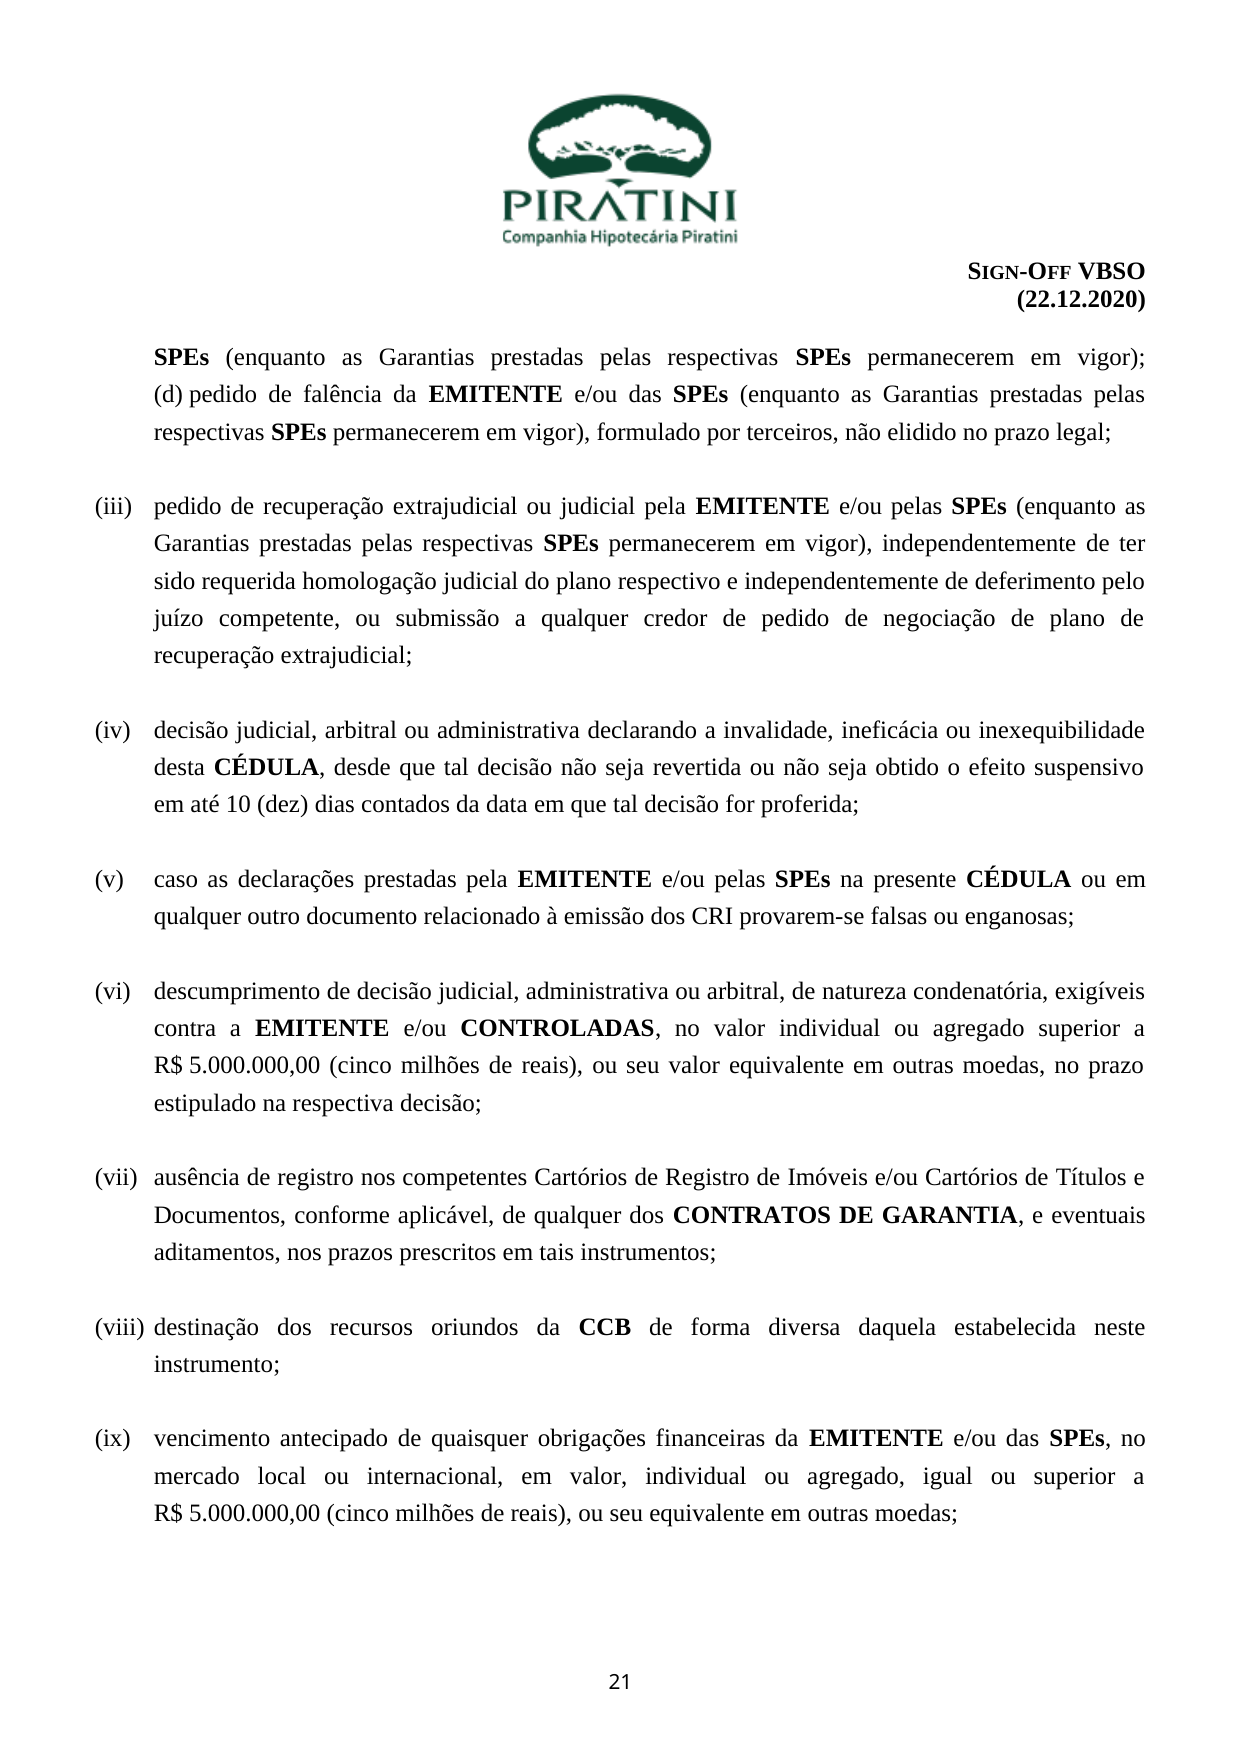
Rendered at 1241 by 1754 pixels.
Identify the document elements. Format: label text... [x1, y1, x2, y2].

list decisão judicial, arbitral ou administrativa declarando a invalidade, ineficácia ou inexequibilidade desta CÉDULA, desde que tal decisão não seja revertida ou não seja obtido o efeito suspensivo em até 10 (dez) dias contados da data em que tal decisão for proferida; [94, 715, 1146, 818]
list ausência de registro nos competentes Cartórios de Registro de Imóveis e/ou Cartórios de Títulos e Documentos, conforme aplicável, de qualquer dos CONTRATOS DE GARANTIA, e eventuais aditamentos, nos prazos prescritos em tais instrumentos; [94, 1162, 1146, 1266]
list descumprimento de decisão judicial, administrativa ou arbitral, de natureza condenatória, exigíveis contra a EMITENTE e/ou CONTROLADAS, no valor individual ou agregado superior a R$ 5.000.000,00 (cinco milhões de reais), ou seu valor equivalente em outras moedas, no prazo estipulado na respectiva decisão; [94, 976, 1146, 1117]
list pedido de recuperação extrajudicial ou judicial pela EMITENTE e/ou pelas SPEs (enquanto as Garantias prestadas pelas respectivas SPEs permanecerem em vigor), independentemente de ter sido requerida homologação judicial do plano respectivo e independentemente de deferimento pelo juízo competente, ou submissão a qualquer credor de pedido de negociação de plano de recuperação extrajudicial; [94, 491, 1146, 669]
picture [502, 88, 738, 256]
list vencimento antecipado de quaisquer obrigações financeiras da EMITENTE e/ou das SPEs, no mercado local ou internacional, em valor, individual ou agregado, igual ou superior a R$ 5.000.000,00 (cinco milhões de reais), ou seu equivalente em outras moedas; [94, 1423, 1146, 1527]
list caso as declarações prestadas pela EMITENTE e/ou pelas SPEs na presente CÉDULA ou em qualquer outro documento relacionado à emissão dos CRI provarem-se falsas ou enganosas; [94, 864, 1146, 930]
list destinação dos recursos oriundos da CCB de forma diversa daquela estabelecida neste instrumento; [94, 1312, 1146, 1378]
